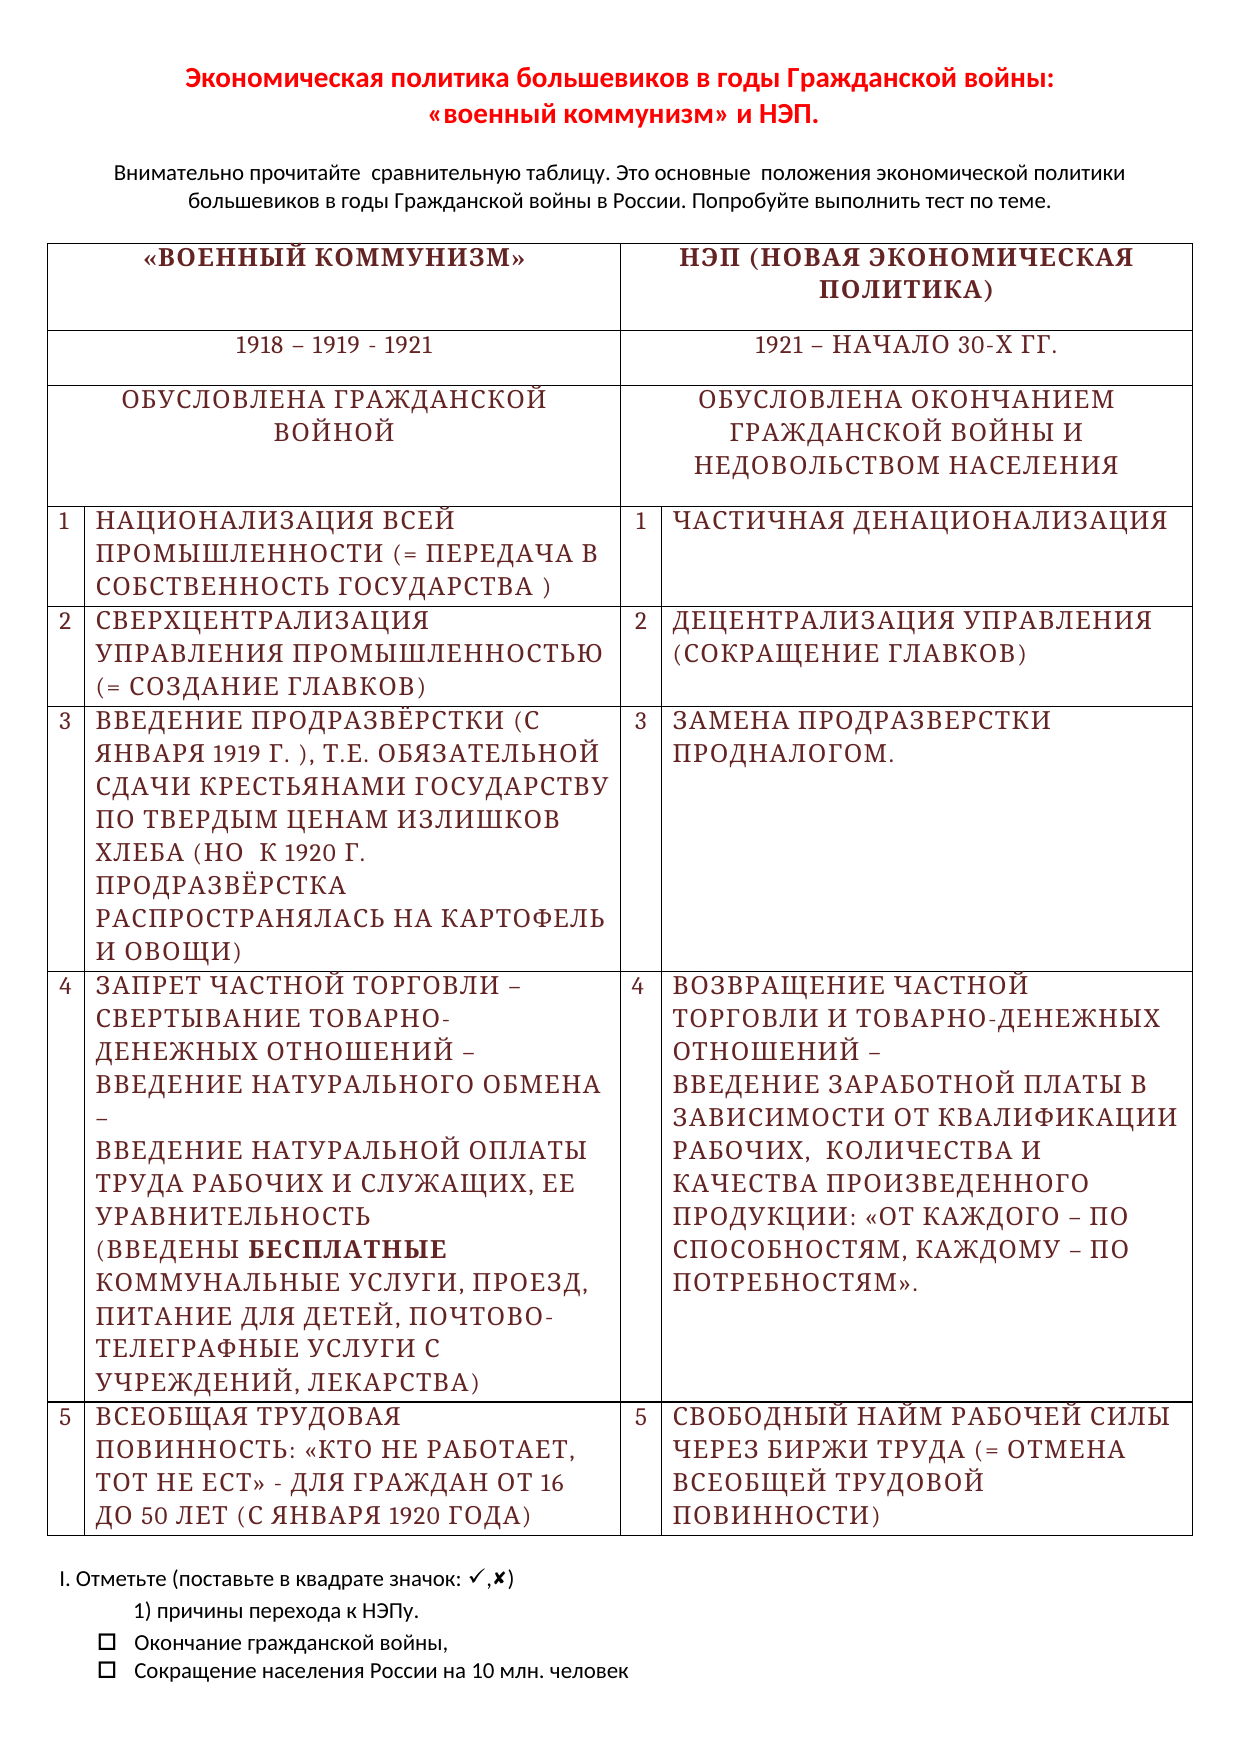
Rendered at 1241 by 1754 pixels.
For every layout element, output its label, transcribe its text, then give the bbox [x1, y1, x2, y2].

table_cell 2 [48, 607, 84, 706]
table_cell Национализация всей промышленности (= передача в собственность государства ) [85, 507, 620, 606]
table_cell Свободный найм рабочей силы через биржи труда (= отмена всеобщей трудовой повинности) [662, 1403, 1192, 1534]
table_cell Обусловлена Гражданской войной [48, 386, 620, 506]
table_cell Сверхцентрализация управления промышленностью (= создание главков) [85, 607, 620, 706]
table_cell 3 [48, 707, 84, 971]
table_cell 3 [621, 707, 661, 971]
text Экономическая политика большевиков в годы Гражданской войны: [59, 59, 1181, 95]
list Сокращение населения России на 10 млн. человек [59, 1656, 1181, 1684]
table_cell Введение продразвёрстки (с января 1919 г. ), т.е. обязательной сдачи крестьянами государству по твердым ценам излишков хлеба (но к 1920 г. продразвёрстка распространялась на картофель и овощи) [85, 707, 620, 971]
list Окончание гражданской войны, [59, 1628, 1181, 1656]
table_cell 1 [621, 507, 661, 606]
table_cell Обусловлена окончанием Гражданской войны и недовольством населения [621, 386, 1192, 506]
table_header НЭП (новая экономическая политика) [621, 244, 1192, 330]
table_cell 5 [48, 1403, 84, 1534]
table_cell Всеобщая трудовая повинность: «Кто не работает, тот не ест» - для граждан от 16 до 50 лет (с января 1920 года) [85, 1403, 620, 1534]
table_cell Замена продразверстки продналогом. [662, 707, 1192, 971]
table_cell Частичная денационализация [662, 507, 1192, 606]
table_cell 4 [621, 972, 661, 1401]
table_cell 5 [621, 1403, 661, 1534]
table_cell Запрет частной торговли – Свертывание товарно-денежных отношений – Введение натурального обмена – Введение натуральной оплаты труда рабочих и служащих, ее уравнительность (введены бесплатные коммунальные услуги, проезд, питание для детей, почтово-телеграфные услуги с учреждений, лекарства) [85, 972, 620, 1401]
table_cell 1918 – 1919 - 1921 [48, 331, 620, 385]
table_cell 4 [48, 972, 84, 1401]
table_header «Военный коммунизм» [48, 244, 620, 330]
table_cell 1 [48, 507, 84, 606]
text I. Отметьте (поставьте в квадрате значок: ,) [59, 1564, 1181, 1592]
text 1) причины перехода к НЭПу. [59, 1596, 1181, 1624]
table_cell Децентрализация управления (сокращение главков) [662, 607, 1192, 706]
table_cell 1921 – начало 30-х гг. [621, 331, 1192, 385]
table_cell 2 [621, 607, 661, 706]
text «военный коммунизм» и НЭП. [59, 95, 1181, 130]
table_cell Возвращение частной торговли и товарно-денежных отношений – Введение заработной платы в зависимости от квалификации рабочих, количества и качества произведенного продукции: «От каждого – по способностям, каждому – по потребностям». [662, 972, 1192, 1401]
text Внимательно прочитайте сравнительную таблицу. Это основные положения экономической политики большевиков в годы Гражданской войны в России. Попробуйте выполнить тест по теме. [59, 158, 1181, 214]
